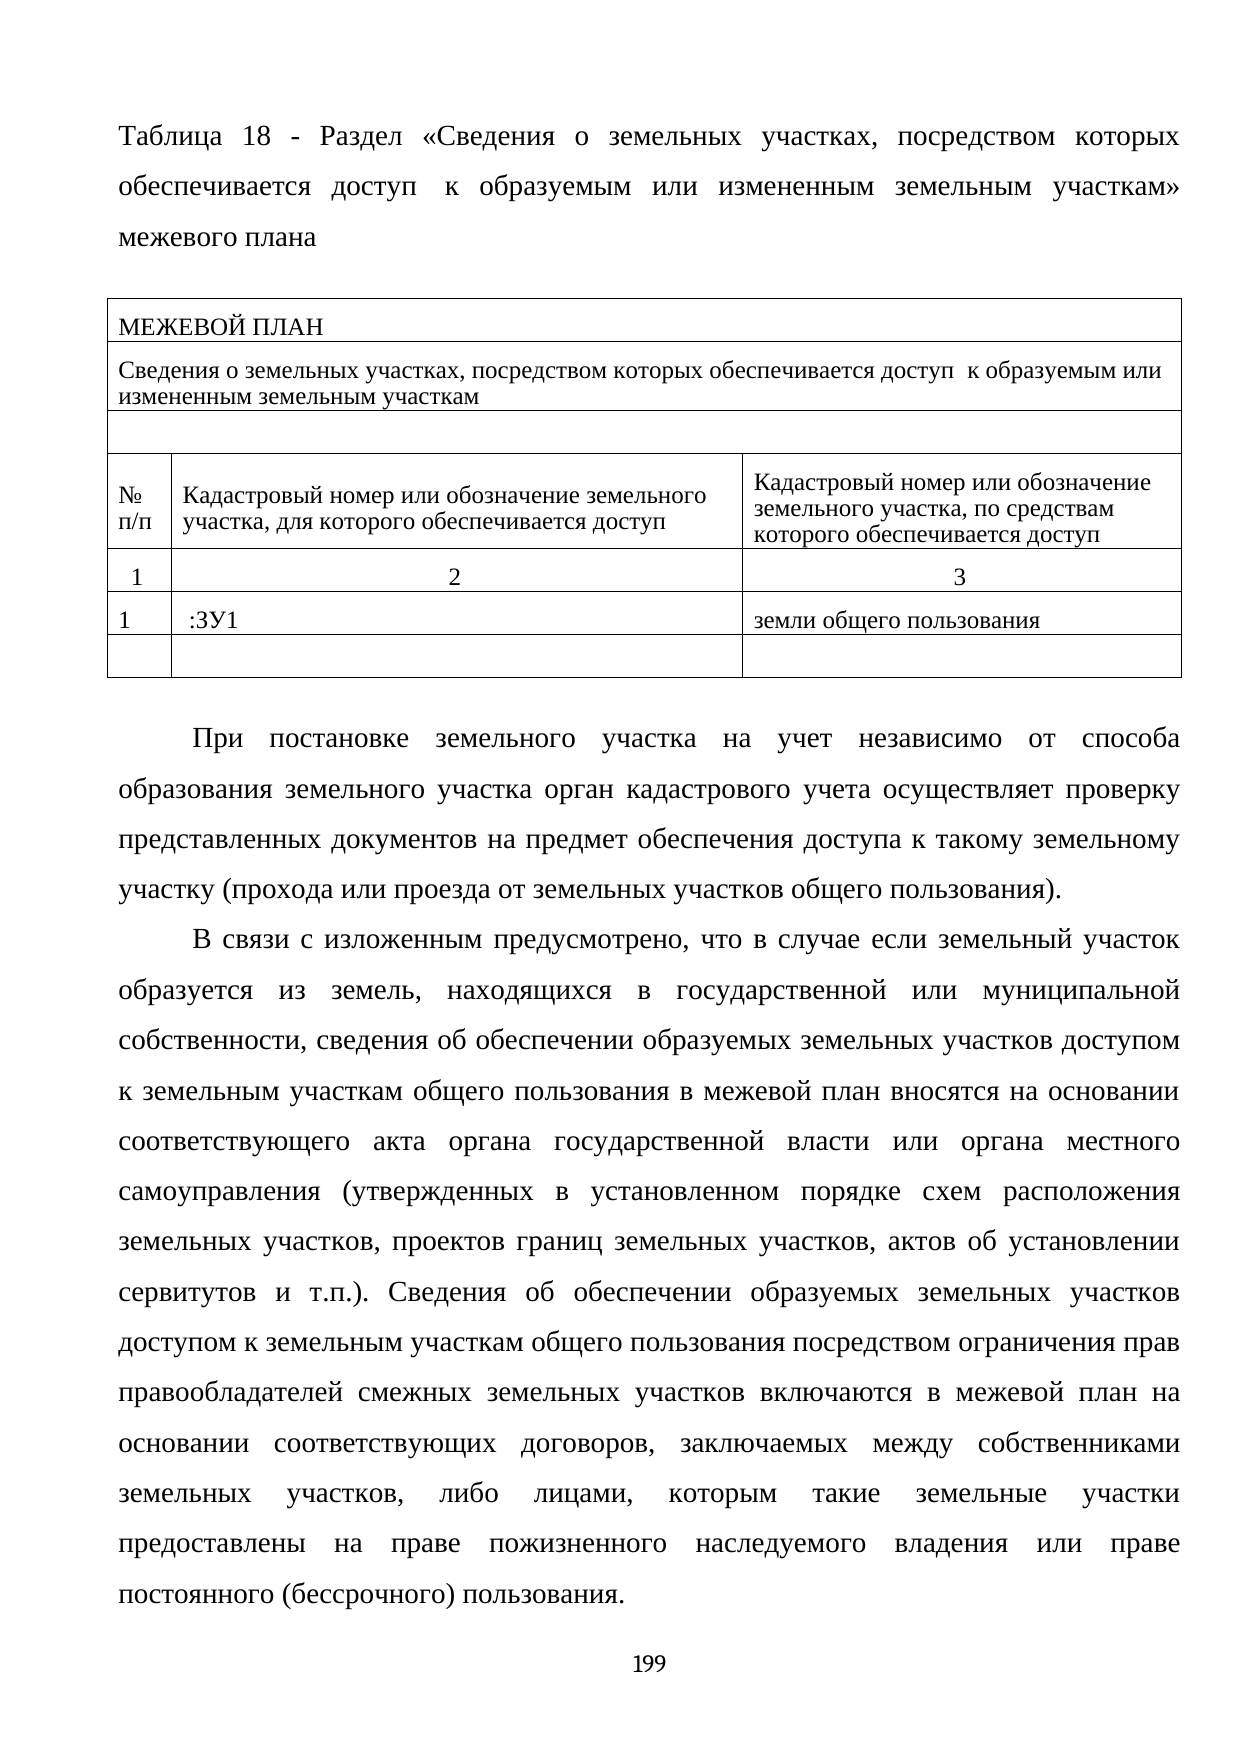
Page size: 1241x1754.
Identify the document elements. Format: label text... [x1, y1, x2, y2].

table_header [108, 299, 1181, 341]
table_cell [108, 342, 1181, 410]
text Таблица 18 - Раздел «Сведения о земельных участках, посредством которых обеспечивается доступ к образуемым или измененным земельным участкам» межевого плана [118, 118, 1181, 252]
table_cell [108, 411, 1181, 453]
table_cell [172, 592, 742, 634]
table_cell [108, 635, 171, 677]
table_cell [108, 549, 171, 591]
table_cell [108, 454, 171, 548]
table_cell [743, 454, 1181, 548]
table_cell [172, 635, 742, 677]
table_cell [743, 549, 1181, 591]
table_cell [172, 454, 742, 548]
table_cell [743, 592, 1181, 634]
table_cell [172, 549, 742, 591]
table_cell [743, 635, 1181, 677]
text При постановке земельного участка на учет независимо от способа образования земельного участка орган кадастрового учета осуществляет проверку представленных документов на предмет обеспечения доступа к такому земельному участку (прохода или проезда от земельных участков общего пользования). [118, 720, 1181, 905]
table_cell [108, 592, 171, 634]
text В связи с изложенным предусмотрено, что в случае если земельный участок образуется из земель, находящихся в государственной или муниципальной собственности, сведения об обеспечении образуемых земельных участков доступом к земельным участкам общего пользования в межевой план вносятся на основании соответствующего акта органа государственной власти или органа местного самоуправления (утвержденных в установленном порядке схем расположения земельных участков, проектов границ земельных участков, актов об установлении сервитутов и т.п.). Сведения об обеспечении образуемых земельных участков доступом к земельным участкам общего пользования посредством ограничения прав правообладателей смежных земельных участков включаются в межевой план на основании соответствующих договоров, заключаемых между собственниками земельных участков, либо лицами, которым такие земельные участки предоставлены на праве пожизненного наследуемого владения или праве постоянного (бессрочного) пользования. [118, 922, 1181, 1609]
